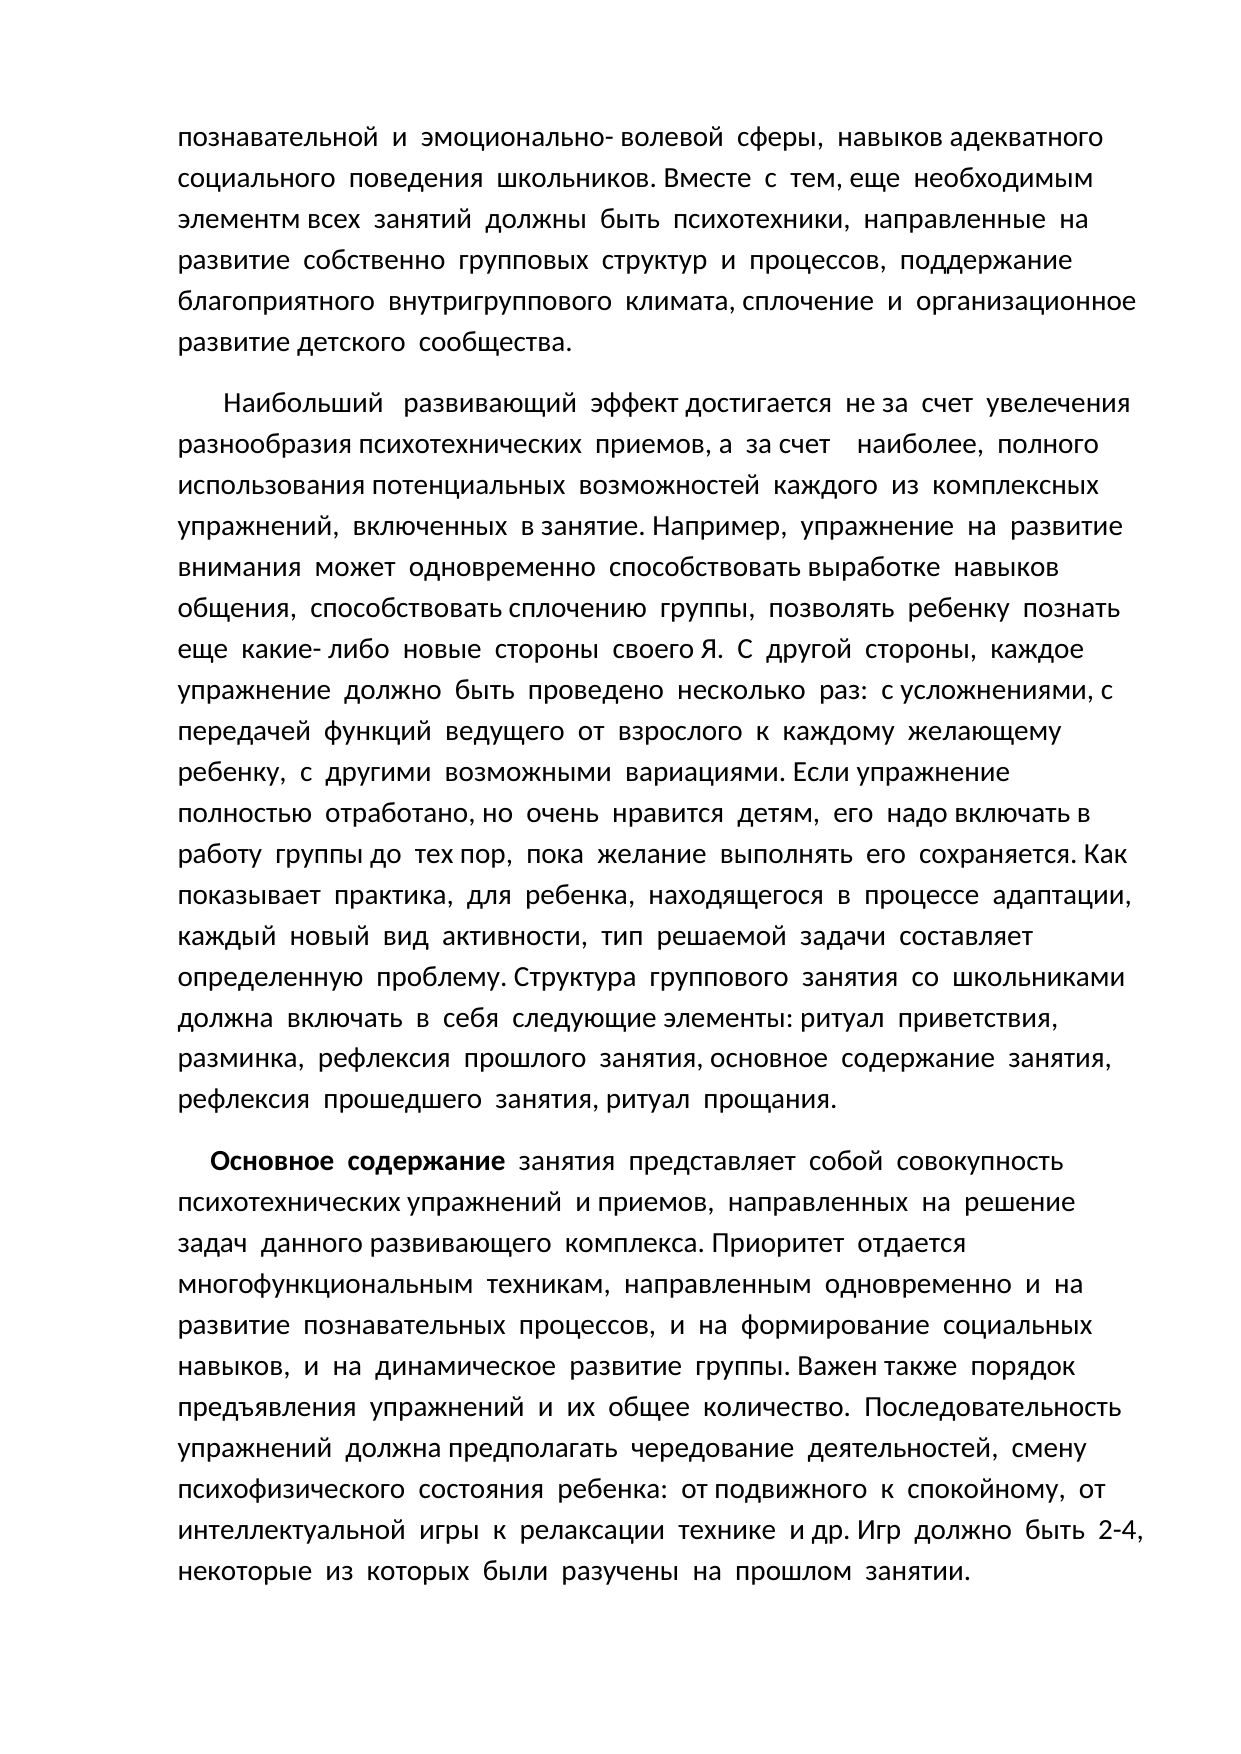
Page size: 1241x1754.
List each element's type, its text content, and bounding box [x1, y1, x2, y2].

text Наибольший развивающий эффект достигается не за счет увелечения разнообразия психотехнических приемов, а за счет наиболее, полного использования потенциальных возможностей каждого из комплексных упражнений, включенных в занятие. Например, упражнение на развитие внимания может одновременно способствовать выработке навыков общения, способствовать сплочению группы, позволять ребенку познать еще какие- либо новые стороны своего Я. С другой стороны, каждое упражнение должно быть проведено несколько раз: с усложнениями, с передачей функций ведущего от взрослого к каждому желающему ребенку, с другими возможными вариациями. Если упражнение полностью отработано, но очень нравится детям, его надо включать в работу группы до тех пор, пока желание выполнять его сохраняется. Как показывает практика, для ребенка, находящегося в процессе адаптации, каждый новый вид активности, тип решаемой задачи составляет определенную проблему. Структура группового занятия со школьниками должна включать в себя следующие элементы: ритуал приветствия, разминка, рефлексия прошлого занятия, основное содержание занятия, рефлексия прошедшего занятия, ритуал прощания. [177, 384, 1152, 1116]
text Основное содержание занятия представляет собой совокупность психотехнических упражнений и приемов, направленных на решение задач данного развивающего комплекса. Приоритет отдается многофункциональным техникам, направленным одновременно и на развитие познавательных процессов, и на формирование социальных навыков, и на динамическое развитие группы. Важен также порядок предъявления упражнений и их общее количество. Последовательность упражнений должна предполагать чередование деятельностей, смену психофизического состояния ребенка: от подвижного к спокойному, от интеллектуальной игры к релаксации технике и др. Игр должно быть 2-4, некоторые из которых были разучены на прошлом занятии. [177, 1142, 1152, 1587]
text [177, 118, 1152, 358]
